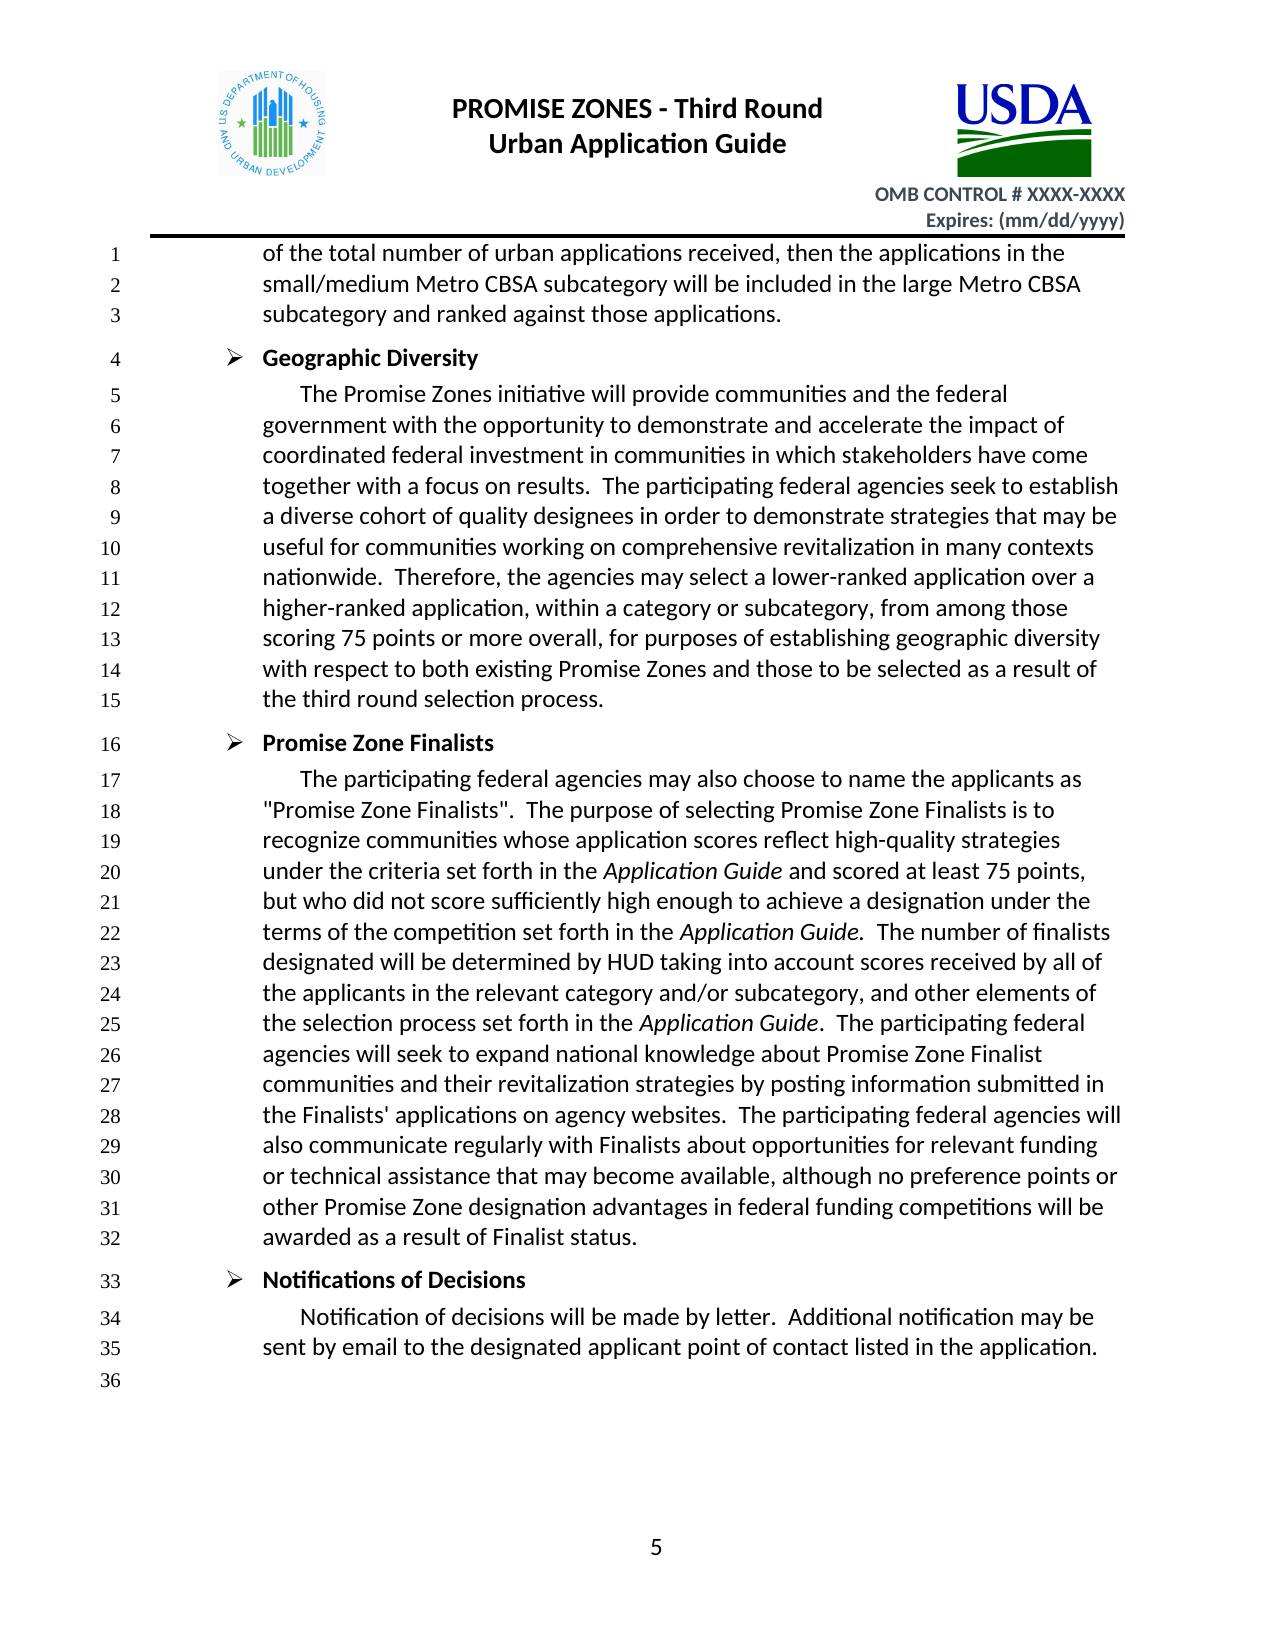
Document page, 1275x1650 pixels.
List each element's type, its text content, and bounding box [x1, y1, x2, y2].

subtitle Geographic Diversity [225, 342, 1125, 372]
subtitle Notifications of Decisions [225, 1264, 1125, 1295]
picture [218, 71, 326, 176]
subtitle Notification of decisions will be made by letter. Additional notification may be sent by email to the designated applicant point of contact listed in the application. [262, 1301, 1125, 1362]
picture [956, 84, 1093, 177]
subtitle Promise Zone Finalists [225, 727, 1125, 757]
subtitle The participating federal agencies may also choose to name the applicants as "Promise Zone Finalists". The purpose of selecting Promise Zone Finalists is to recognize communities whose application scores reflect high-quality strategies under the criteria set forth in the Application Guide and scored at least 75 points, but who did not score sufficiently high enough to achieve a designation under the terms of the competition set forth in the Application Guide. The number of finalists designated will be determined by HUD taking into account scores received by all of the applicants in the relevant category and/or subcategory, and other elements of the selection process set forth in the Application Guide. The participating federal agencies will seek to expand national knowledge about Promise Zone Finalist communities and their revitalization strategies by posting information submitted in the Finalists' applications on agency websites. The participating federal agencies will also communicate regularly with Finalists about opportunities for relevant funding or technical assistance that may become available, although no preference points or other Promise Zone designation advantages in federal funding competitions will be awarded as a result of Finalist status. [262, 763, 1125, 1252]
subtitle The Promise Zones initiative will provide communities and the federal government with the opportunity to demonstrate and accelerate the impact of coordinated federal investment in communities in which stakeholders have come together with a focus on results. The participating federal agencies seek to establish a diverse cohort of quality designees in order to demonstrate strategies that may be useful for communities working on comprehensive revitalization in many contexts nationwide. Therefore, the agencies may select a lower-ranked application over a higher-ranked application, within a category or subcategory, from among those scoring 75 points or more overall, for purposes of establishing geographic diversity with respect to both existing Promise Zones and those to be selected as a result of the third round selection process. [262, 378, 1125, 714]
